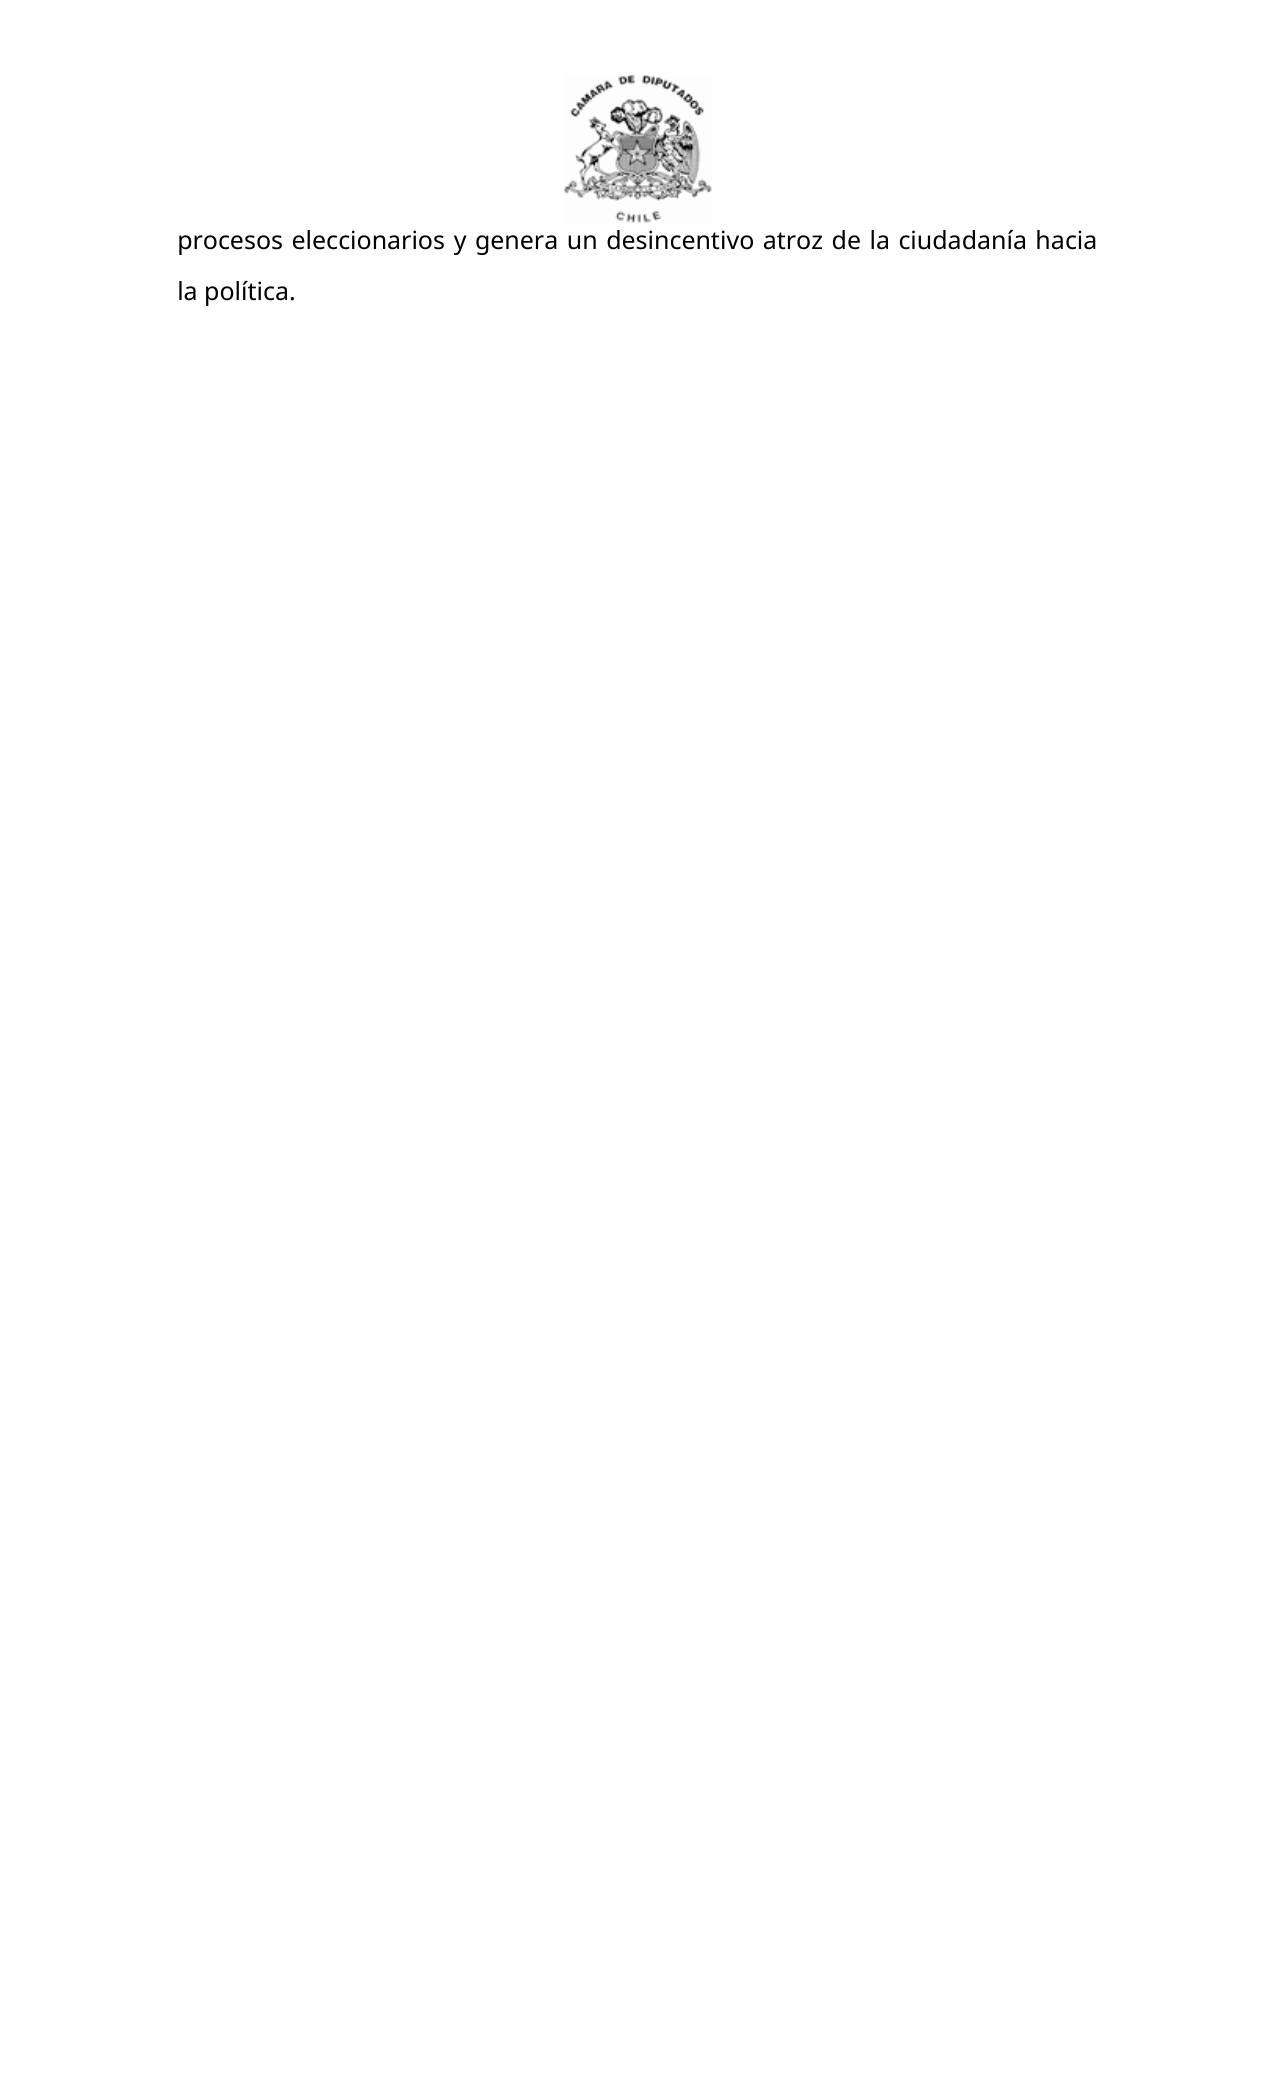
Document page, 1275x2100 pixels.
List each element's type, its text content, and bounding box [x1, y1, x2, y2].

picture [564, 75, 713, 223]
